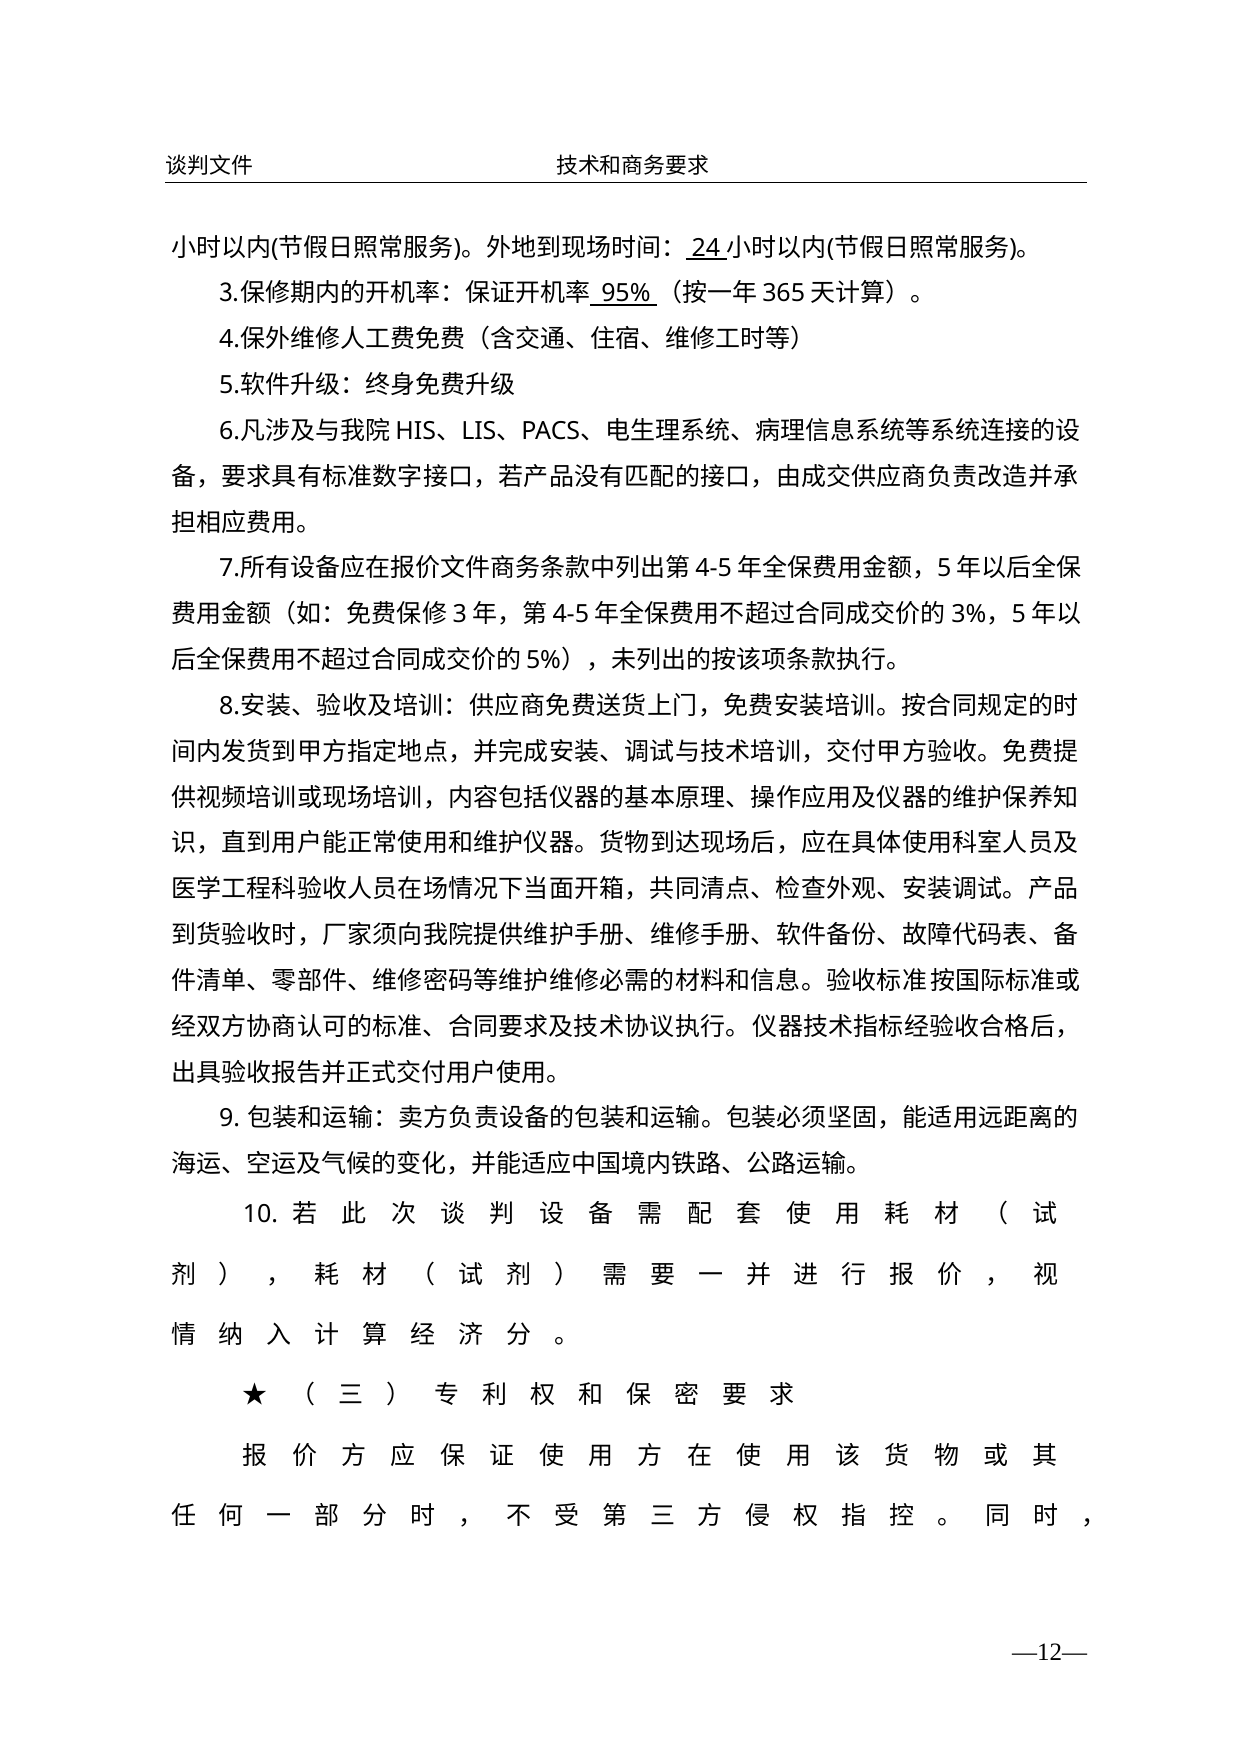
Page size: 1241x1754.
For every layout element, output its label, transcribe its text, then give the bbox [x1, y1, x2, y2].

text ★（三）专利权和保密要求 [171, 1363, 1081, 1423]
text 8.安装、验收及培训：供应商免费送货上门，免费安装培训。按合同规定的时间内发货到甲方指定地点，并完成安装、调试与技术培训，交付甲方验收。免费提供视频培训或现场培训，内容包括仪器的基本原理、操作应用及仪器的维护保养知识，直到用户能正常使用和维护仪器。货物到达现场后，应在具体使用科室人员及医学工程科验收人员在场情况下当面开箱，共同清点、检查外观、安装调试。产品到货验收时，厂家须向我院提供维护手册、维修手册、软件备份、故障代码表、备件清单、零部件、维修密码等维护维修必需的材料和信息。验收标准按国际标准或经双方协商认可的标准、合同要求及技术协议执行。仪器技术指标经验收合格后，出具验收报告并正式交付用户使用。 [171, 678, 1081, 1090]
text 4.保外维修人工费免费（含交通、住宿、维修工时等） [171, 311, 1081, 357]
text 5.软件升级：终身免费升级 [171, 357, 1081, 403]
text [171, 1423, 1081, 1544]
text 9. 包装和运输：卖方负责设备的包装和运输。包装必须坚固，能适用远距离的海运、空运及气候的变化，并能适应中国境内铁路、公路运输。 [171, 1090, 1081, 1182]
text 3.保修期内的开机率：保证开机率 95% （按一年365天计算）。 [171, 265, 1081, 311]
text 10.若此次谈判设备需配套使用耗材（试剂），耗材（试剂）需要一并进行报价，视情纳入计算经济分。 [171, 1182, 1081, 1363]
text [171, 219, 1081, 265]
text 6.凡涉及与我院HIS、LIS、PACS、电生理系统、病理信息系统等系统连接的设备，要求具有标准数字接口，若产品没有匹配的接口，由成交供应商负责改造并承担相应费用。 [171, 403, 1081, 540]
text 7.所有设备应在报价文件商务条款中列出第4-5年全保费用金额，5年以后全保费用金额（如：免费保修3年，第4-5年全保费用不超过合同成交价的3%，5年以后全保费用不超过合同成交价的5%），未列出的按该项条款执行。 [171, 540, 1081, 678]
